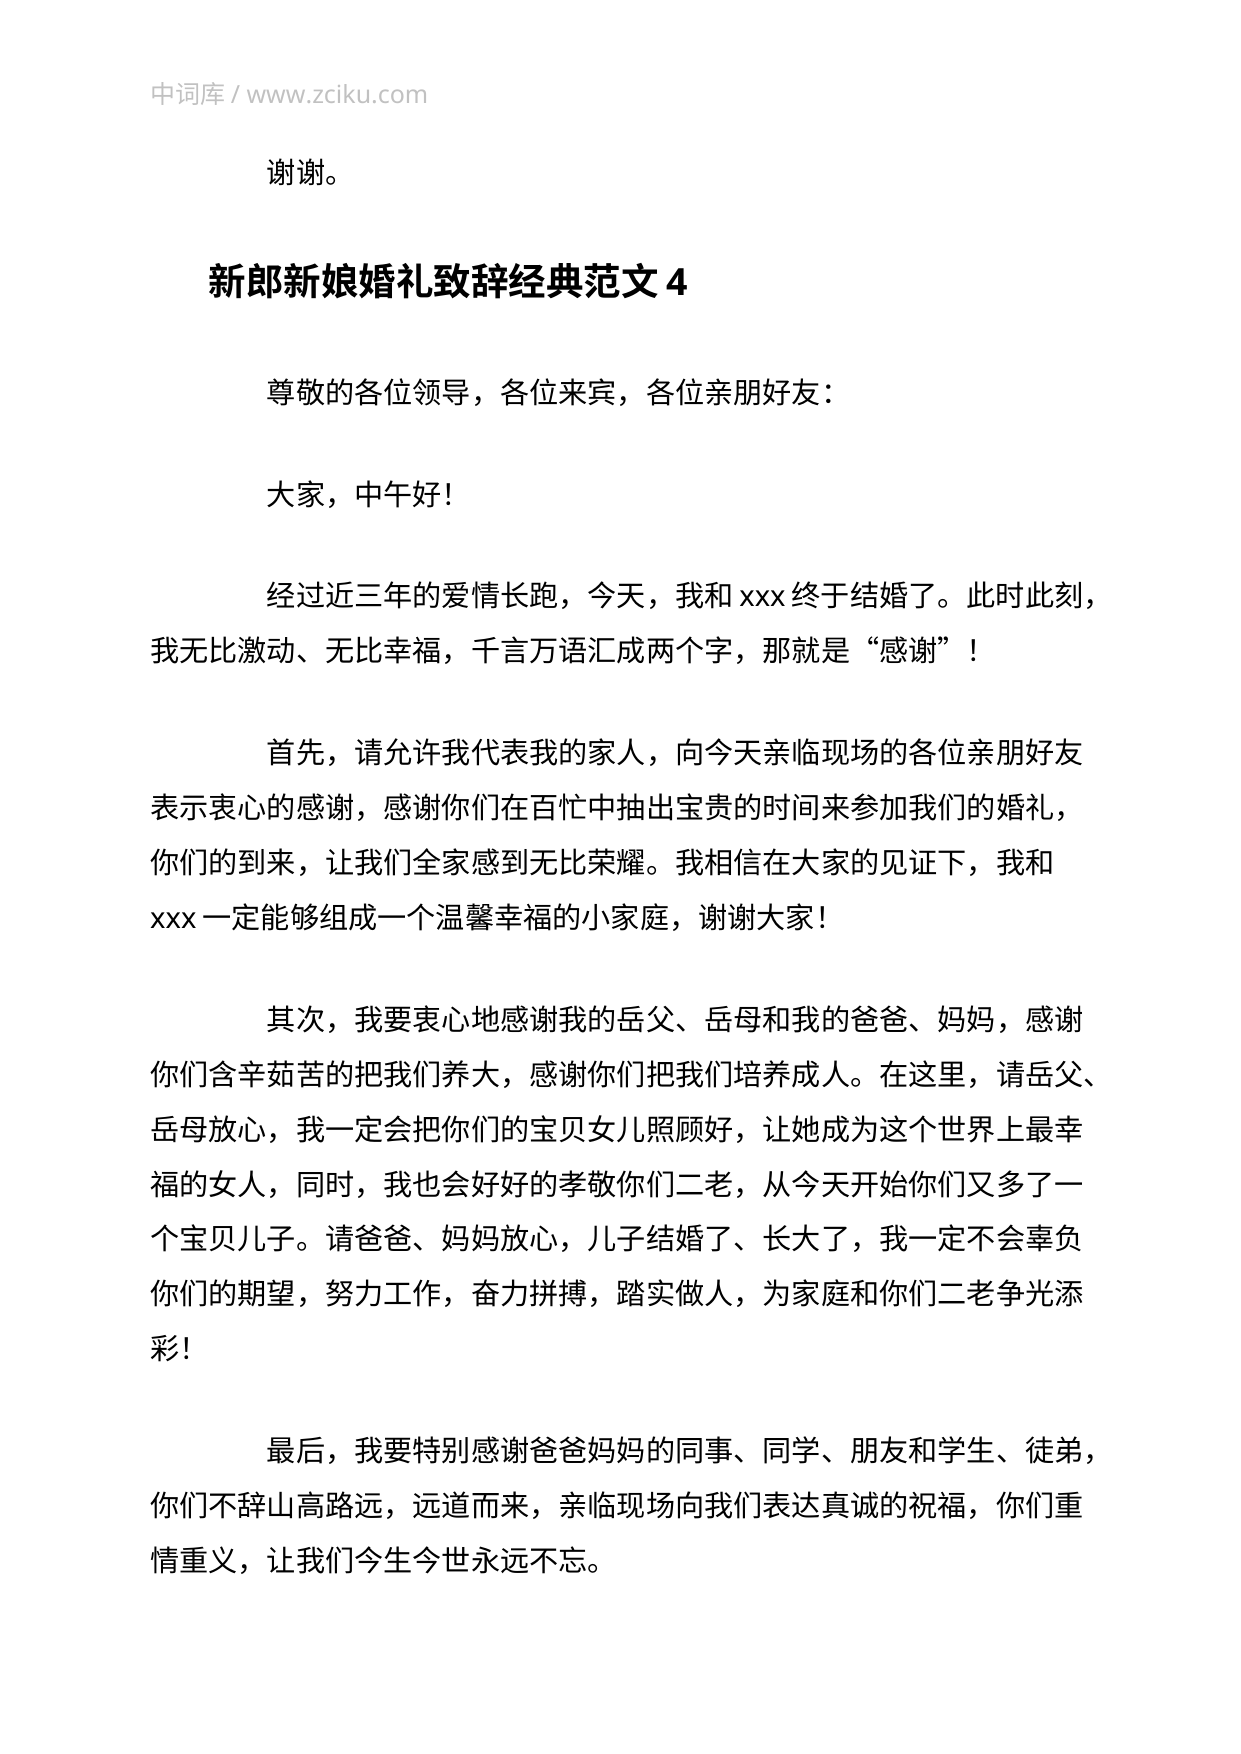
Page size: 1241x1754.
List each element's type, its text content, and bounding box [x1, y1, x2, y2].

text 谢谢。 [150, 150, 1090, 192]
text 尊敬的各位领导，各位来宾，各位亲朋好友： [150, 369, 1090, 412]
text 其次，我要衷心地感谢我的岳父、岳母和我的爸爸、妈妈，感谢你们含辛茹苦的把我们养大，感谢你们把我们培养成人。在这里，请岳父、岳母放心，我一定会把你们的宝贝女儿照顾好，让她成为这个世界上最幸福的女人，同时，我也会好好的孝敬你们二老，从今天开始你们又多了一个宝贝儿子。请爸爸、妈妈放心，儿子结婚了、长大了，我一定不会辜负你们的期望，努力工作，奋力拼搏，踏实做人，为家庭和你们二老争光添彩！ [150, 996, 1090, 1368]
text 最后，我要特别感谢爸爸妈妈的同事、同学、朋友和学生、徒弟，你们不辞山高路远，远道而来，亲临现场向我们表达真诚的祝福，你们重情重义，让我们今生今世永远不忘。 [150, 1427, 1090, 1579]
text 大家，中午好！ [150, 471, 1090, 513]
text 经过近三年的爱情长跑，今天，我和xxx终于结婚了。此时此刻，我无比激动、无比幸福，千言万语汇成两个字，那就是“感谢”！ [150, 573, 1090, 670]
text 首先，请允许我代表我的家人，向今天亲临现场的各位亲朋好友表示衷心的感谢，感谢你们在百忙中抽出宝贵的时间来参加我们的婚礼，你们的到来，让我们全家感到无比荣耀。我相信在大家的见证下，我和xxx一定能够组成一个温馨幸福的小家庭，谢谢大家！ [150, 730, 1090, 937]
text 新郎新娘婚礼致辞经典范文4 [150, 252, 1090, 306]
